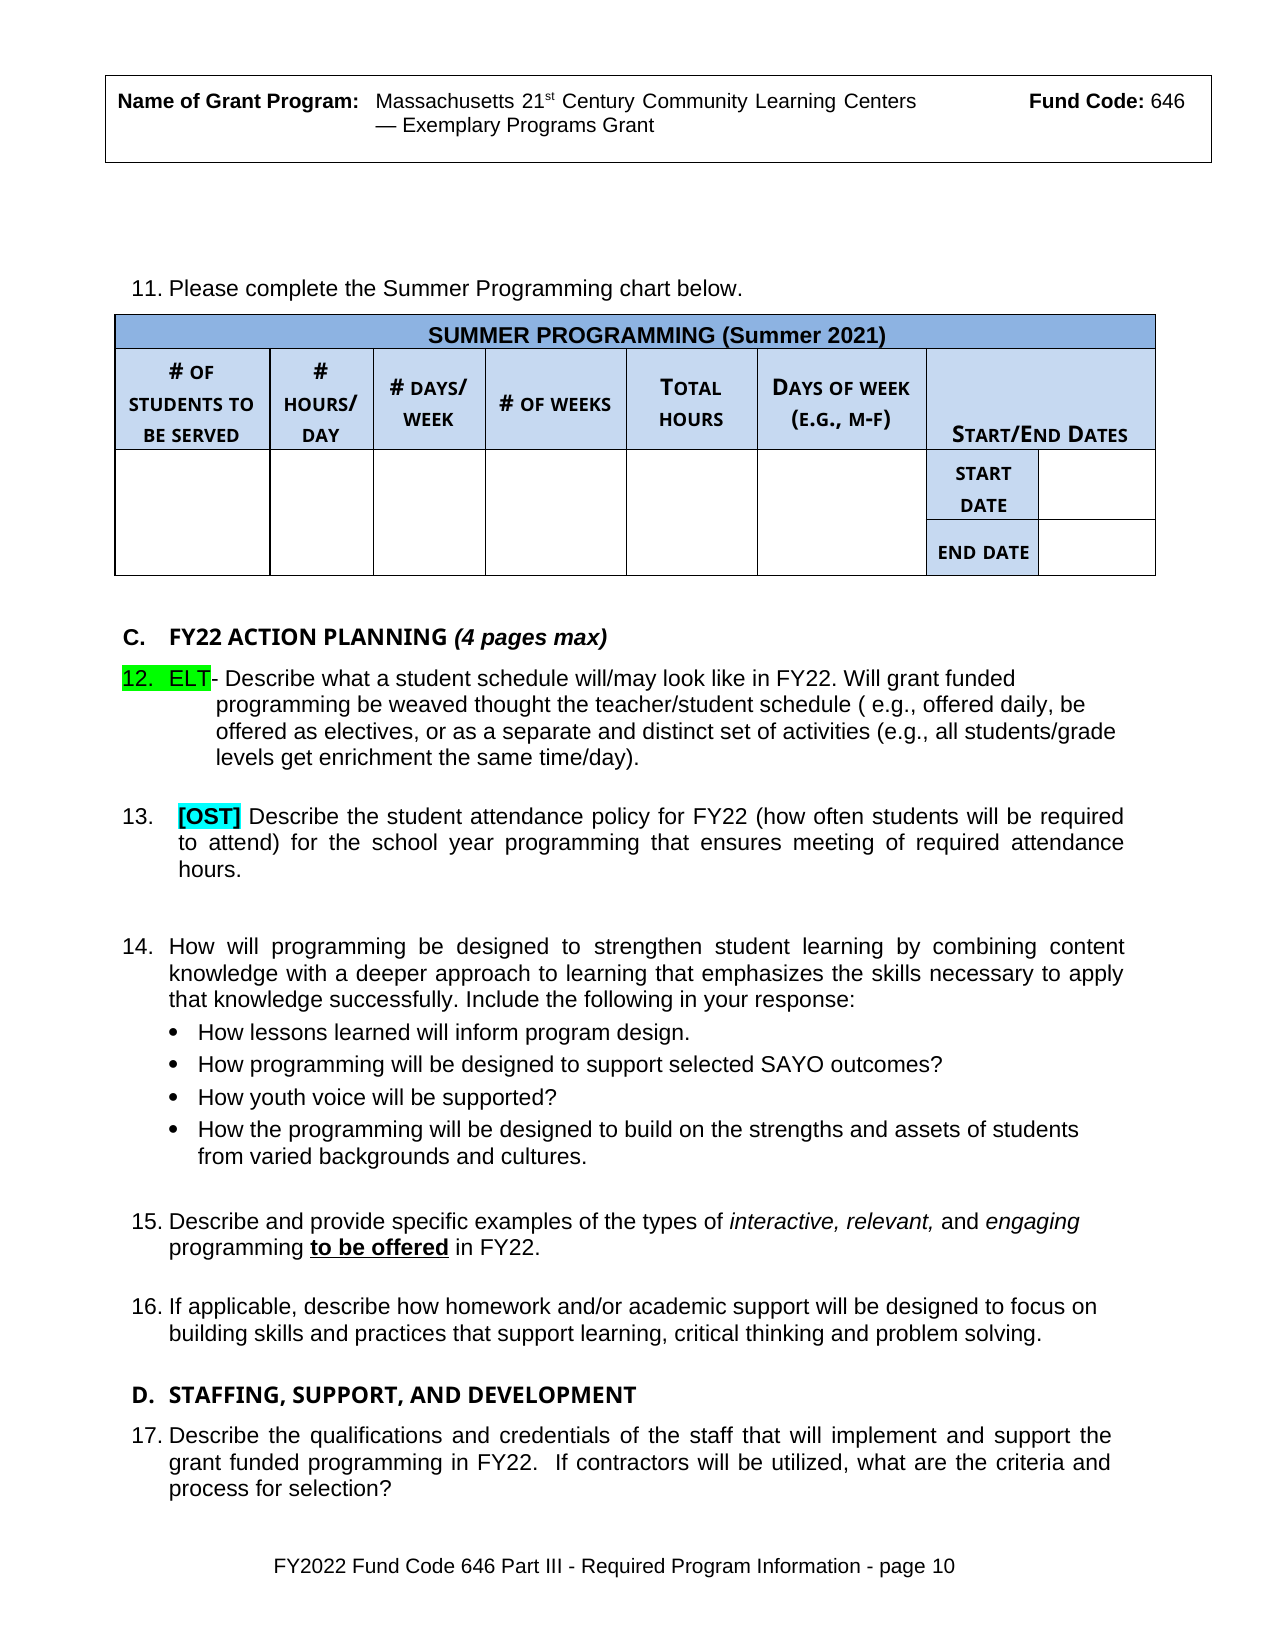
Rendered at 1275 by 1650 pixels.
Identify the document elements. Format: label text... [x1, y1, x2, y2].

table_cell [374, 450, 485, 575]
table_cell Start/End Dates [927, 349, 1155, 449]
list Describe and provide specific examples of the types of interactive, relevant, and engaging programming to be offered in FY22. [131, 1208, 1125, 1261]
table_cell end date [927, 520, 1038, 575]
table_header SUMMER PROGRAMMING (Summer 2021) [116, 315, 1155, 348]
list How will programming be designed to strengthen student learning by combining content knowledge with a deeper approach to learning that emphasizes the skills necessary to apply that knowledge successfully. Include the following in your response: [122, 933, 1125, 1012]
table_cell [271, 450, 373, 575]
table_cell [486, 450, 626, 575]
list Describe the qualifications and credentials of the staff that will implement and support the grant funded programming in FY22. If contractors will be utilized, what are the criteria and process for selection? [131, 1422, 1113, 1501]
table_cell [116, 450, 269, 575]
list [OST] Describe the student attendance policy for FY22 (how often students will be required to attend) for the school year programming that ensures meeting of required attendance hours. [122, 803, 1125, 882]
table_cell Days of week (e.g., m-f) [758, 349, 926, 449]
list FY22 Action Planning (4 pages max) [123, 621, 1125, 652]
table_cell # of weeks [486, 349, 626, 449]
table_cell [1039, 450, 1155, 519]
list Staffing, Support, and Development [131, 1379, 1125, 1410]
list How youth voice will be supported? [169, 1084, 1125, 1110]
list How lessons learned will inform program design. [169, 1019, 1125, 1045]
list If applicable, describe how homework and/or academic support will be designed to focus on building skills and practices that support learning, critical thinking and problem solving. [131, 1293, 1125, 1346]
table_cell [1039, 520, 1155, 575]
table_cell start date [927, 450, 1038, 519]
list Please complete the Summer Programming chart below. [131, 275, 1125, 302]
table_cell # days/ week [374, 349, 485, 449]
table_cell [627, 450, 757, 575]
list ELT- Describe what a student schedule will/may look like in FY22. Will grant funded programming be weaved thought the teacher/student schedule ( e.g., offered daily, be offered as electives, or as a separate and distinct set of activities (e.g., all students/grade levels get enrichment the same time/day). [122, 665, 1125, 770]
table_cell [758, 450, 926, 575]
table_cell # hours/day [271, 349, 373, 449]
list How programming will be designed to support selected SAYO outcomes? [169, 1051, 1125, 1078]
list How the programming will be designed to build on the strengths and assets of students from varied backgrounds and cultures. [169, 1116, 1125, 1169]
table_cell Total hours [627, 349, 757, 449]
table_cell # of students to be served [116, 349, 269, 449]
